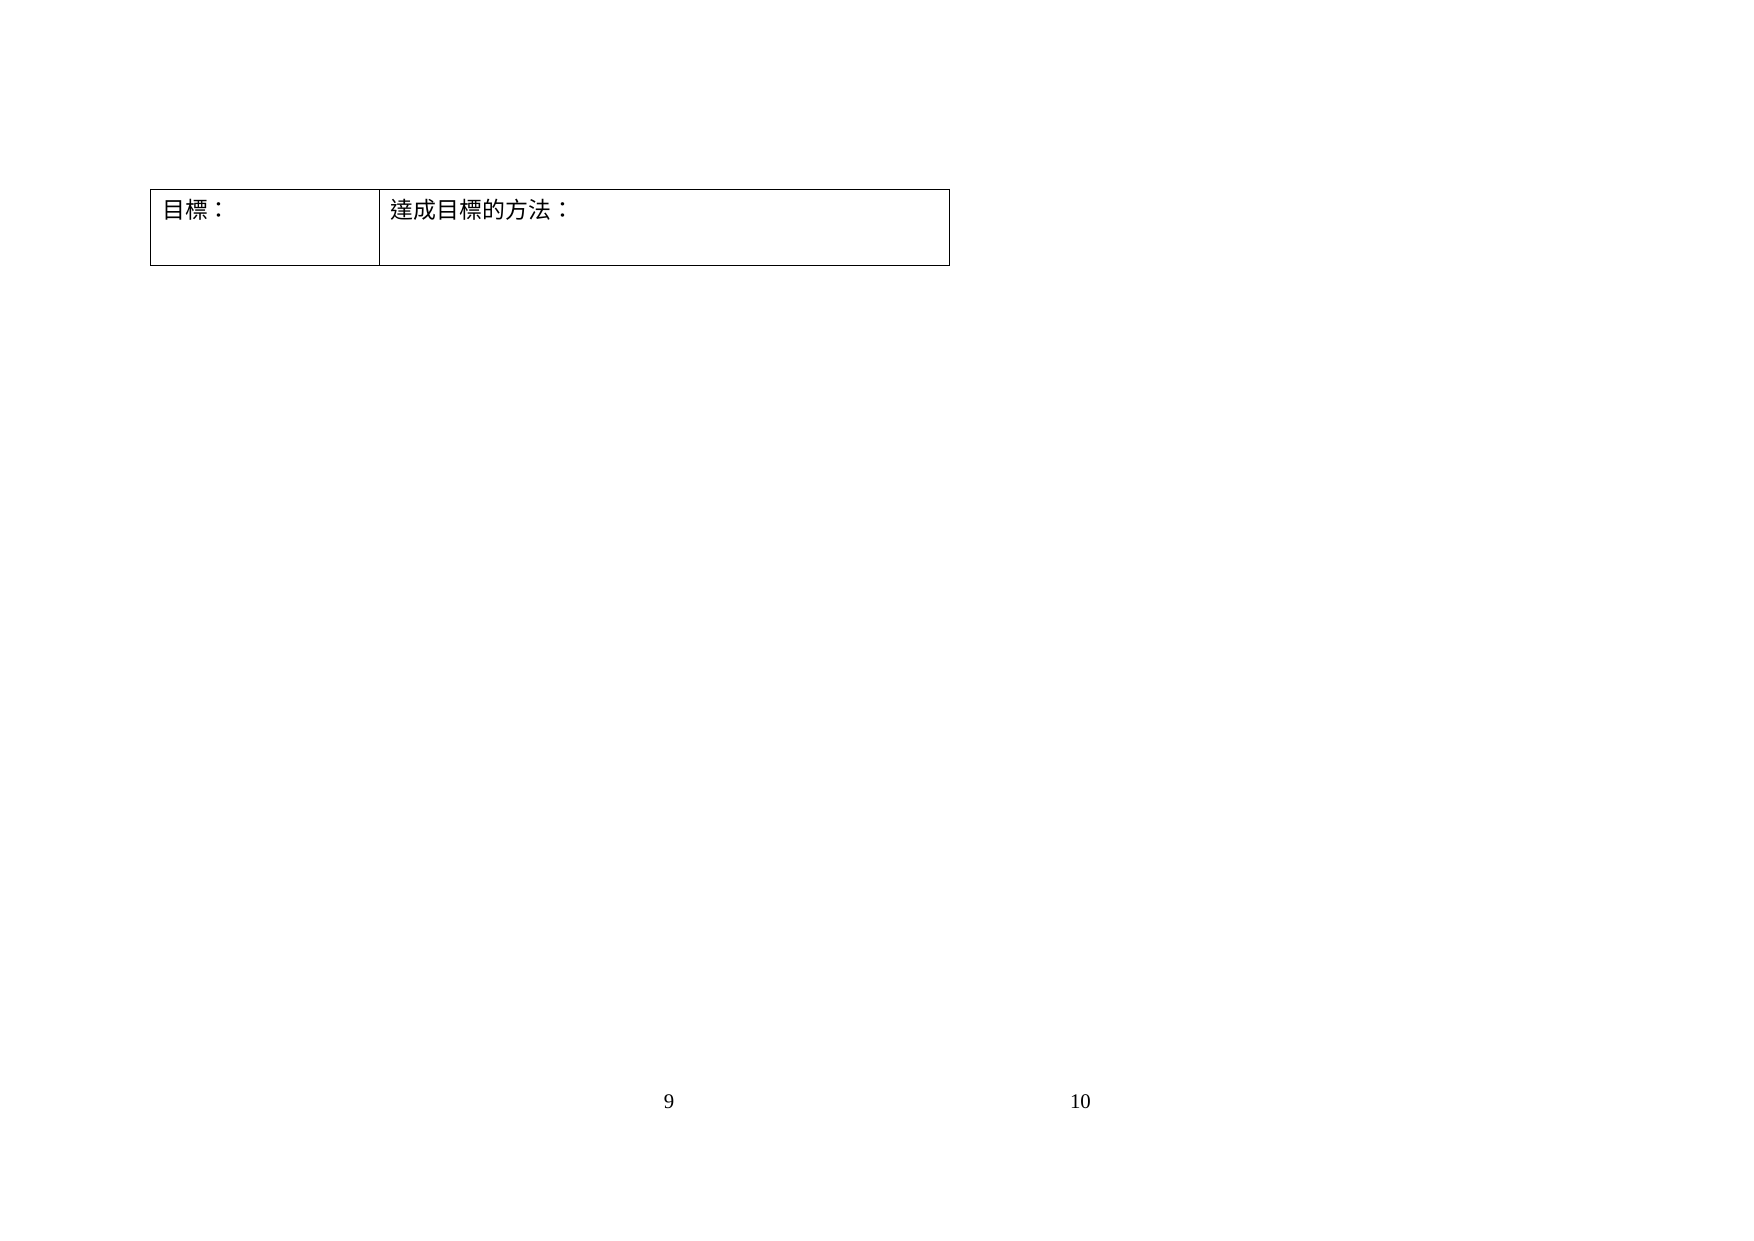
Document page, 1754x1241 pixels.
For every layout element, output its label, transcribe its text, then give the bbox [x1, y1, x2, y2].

table_header 目標： [151, 190, 379, 265]
table_header 達成目標的方法： [380, 190, 949, 265]
